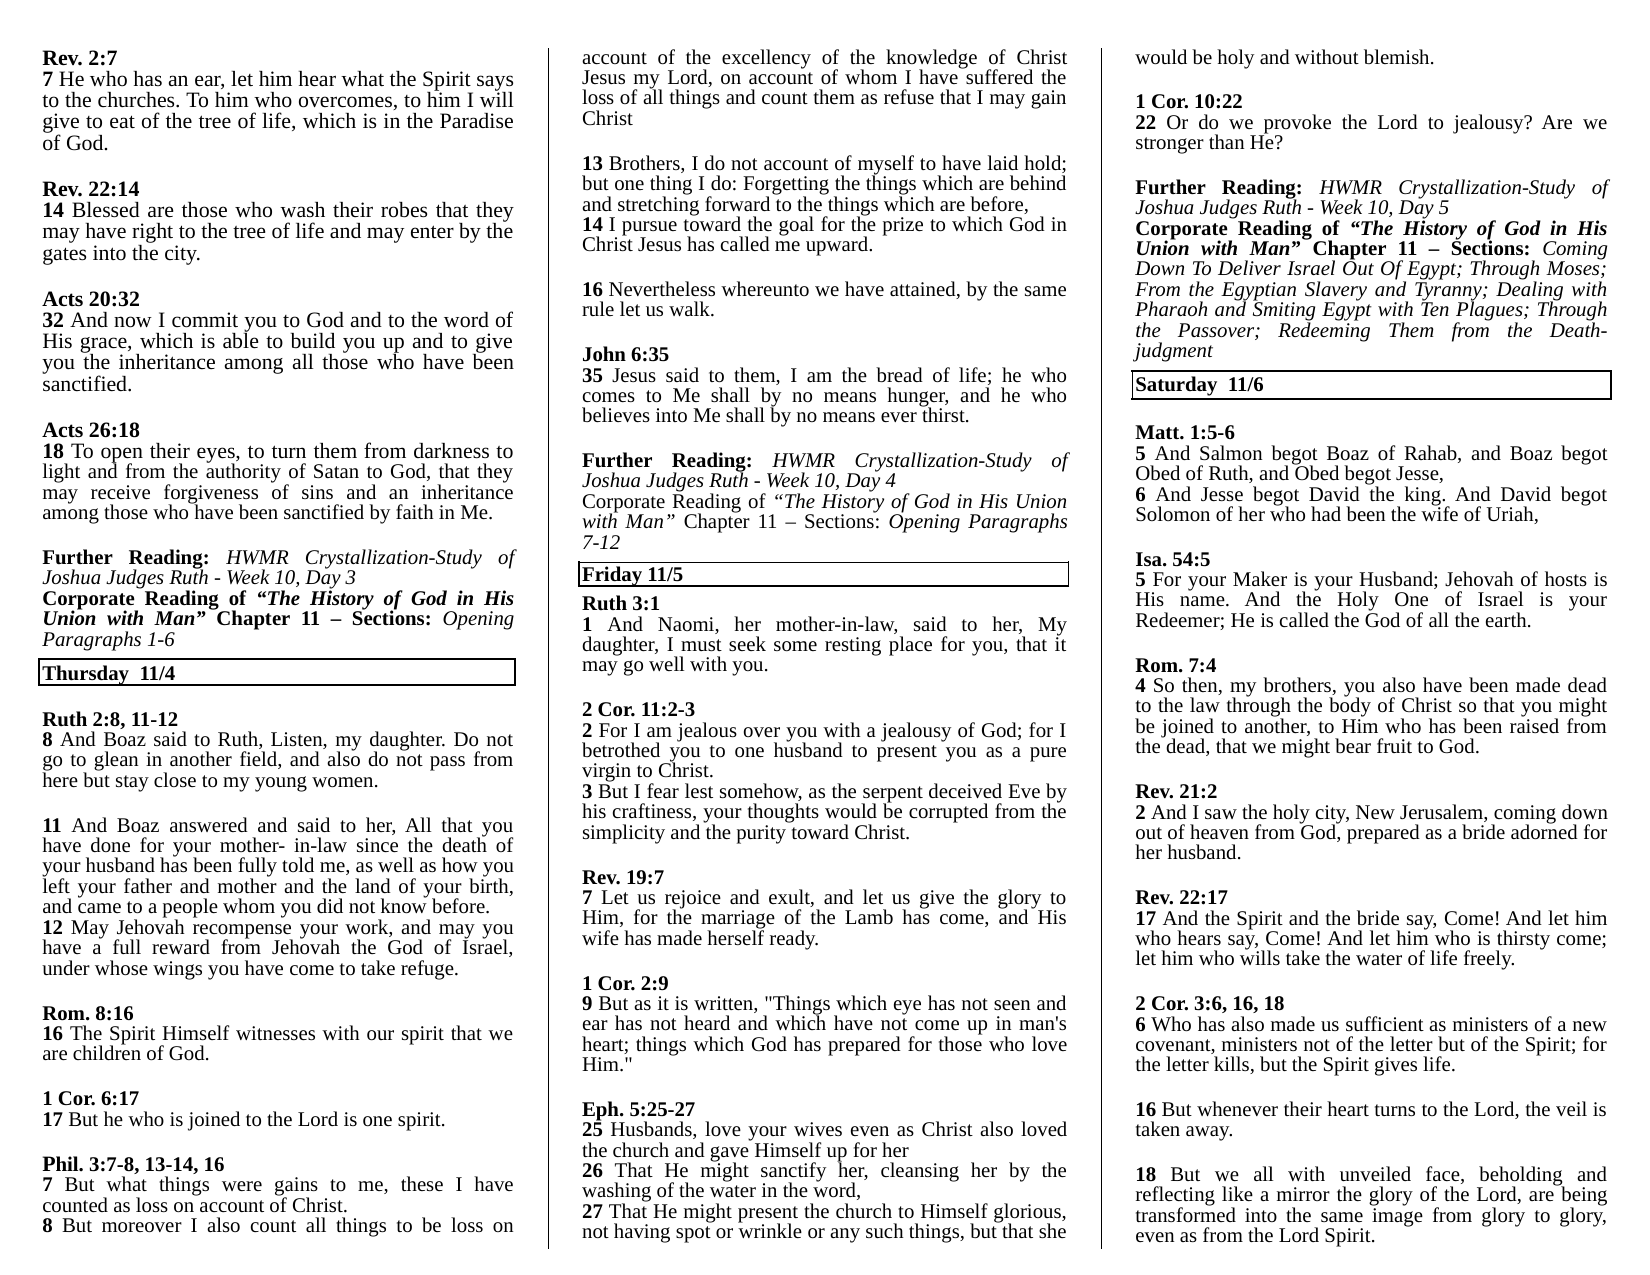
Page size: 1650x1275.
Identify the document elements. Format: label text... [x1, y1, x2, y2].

text 7 But what things were gains to me, these I have counted as loss on account of Christ. [42, 1176, 514, 1217]
text 11 And Boaz answered and said to her, All that you have done for your mother- in-law since the death of your husband has been fully told me, as well as how you left your father and mother and the land of your birth, and came to a people whom you did not know before. [42, 816, 514, 918]
list Ruth 3:1 [582, 594, 1068, 615]
text Ruth 2:8, 11-12 [42, 710, 514, 730]
text John 6:35 [582, 346, 1068, 366]
list Rev. 21:2 [1135, 782, 1608, 803]
list Rev. 19:7 [582, 868, 1068, 888]
text Rev. 2:7 [42, 48, 514, 69]
text 35 Jesus said to them, I am the bread of life; he who comes to Me shall by no means hunger, and he who believes into Me shall by no means ever thirst. [582, 366, 1068, 427]
text 8 But moreover I also count all things to be loss on account of the excellency of the knowledge of Christ Jesus my Lord, on account of whom I have suffered the loss of all things and count them as refuse that I may gain Christ [582, 48, 1068, 130]
text Acts 26:18 [42, 420, 514, 441]
text 14 I pursue toward the goal for the prize to which God in Christ Jesus has called me upward. [582, 216, 1068, 256]
text Friday 11/5 [580, 563, 1068, 585]
text Phil. 3:7-8, 13-14, 16 [42, 1154, 514, 1176]
text 13 Brothers, I do not account of myself to have laid hold; but one thing I do: Forgetting the things which are behind and stretching forward to the things which are before, [582, 154, 1068, 216]
list 2 Cor. 11:2-3 [582, 700, 1068, 721]
text Thursday 11/4 [40, 660, 514, 684]
text 14 Blessed are those who wash their robes that they may have right to the tree of life and may enter by the gates into the city. [42, 201, 514, 265]
list 6 And Jesse begot David the king. And David begot Solomon of her who had been the wife of Uriah, [1135, 485, 1608, 526]
list 2 And I saw the holy city, New Jerusalem, coming down out of heaven from God, prepared as a bride adorned for her husband. [1135, 803, 1608, 864]
list Isa. 54:5 [1135, 550, 1608, 571]
list 26 That He might sanctify her, cleansing her by the washing of the water in the word, [582, 1162, 1068, 1202]
list 22 Or do we provoke the Lord to jealousy? Are we stronger than He? [1135, 113, 1608, 154]
list Rom. 7:4 [1135, 656, 1608, 676]
list Rev. 22:17 [1135, 888, 1608, 909]
text 16 But whenever their heart turns to the Lord, the veil is taken away. [1135, 1100, 1608, 1141]
text Further Reading: HWMR Crystallization-Study of Joshua Judges Ruth - Week 10, Day 3 [42, 548, 514, 589]
text 8 And Boaz said to Ruth, Listen, my daughter. Do not go to glean in another field, and also do not pass from here but stay close to my young women. [42, 730, 514, 792]
text 18 But we all with unveiled face, beholding and reflecting like a mirror the glory of the Lord, are being transformed into the same image from glory to glory, even as from the Lord Spirit. [1135, 1165, 1608, 1247]
list Matt. 1:5-6 [1135, 424, 1608, 444]
text Acts 20:32 [42, 289, 514, 310]
text Rom. 8:16 [42, 1004, 514, 1024]
list 9 But as it is written, "Things which eye has not seen and ear has not heard and which have not come up in man's heart; things which God has prepared for those who love Him." [582, 994, 1068, 1076]
list 1 Cor. 10:22 [1135, 92, 1608, 113]
list 1 And Naomi, her mother-in-law, said to her, My daughter, I must seek some resting place for you, that it may go well with you. [582, 615, 1068, 676]
text Saturday 11/6 [1133, 372, 1610, 398]
text Rev. 22:14 [42, 179, 514, 201]
list 5 For your Maker is your Husband; Jehovah of hosts is His name. And the Holy One of Israel is your Redeemer; He is called the God of all the earth. [1135, 571, 1608, 632]
list 3 But I fear lest somehow, as the serpent deceived Eve by his craftiness, your thoughts would be corrupted from the simplicity and the purity toward Christ. [582, 782, 1068, 844]
text 16 Nevertheless whereunto we have attained, by the same rule let us walk. [582, 281, 1068, 321]
list 2 Cor. 3:6, 16, 18 [1135, 994, 1608, 1015]
list 2 For I am jealous over you with a jealousy of God; for I betrothed you to one husband to present you as a pure virgin to Christ. [582, 721, 1068, 782]
text Corporate Reading of “The History of God in His Union with Man” Chapter 11 – Sections: Opening Paragraphs 7-12 [582, 492, 1068, 554]
text 1 Cor. 6:17 [42, 1089, 514, 1110]
list 27 That He might present the church to Himself glorious, not having spot or wrinkle or any such things, but that she would be holy and without blemish. [582, 1202, 1068, 1243]
text Corporate Reading of “The History of God in His Union with Man” Chapter 11 – Sections: Opening Paragraphs 1-6 [42, 589, 514, 651]
list Further Reading: HWMR Crystallization-Study of Joshua Judges Ruth - Week 10, Day 5 [1135, 178, 1608, 219]
list Corporate Reading of “The History of God in His Union with Man” Chapter 11 – Sections: Coming Down To Deliver Israel Out Of Egypt; Through Moses; From the Egyptian Slavery and Tyranny; Dealing with Pharaoh and Smiting Egypt with Ten Plagues; Through the Passover; Redeeming Them from the Death-judgment [1135, 219, 1608, 362]
list 6 Who has also made us sufficient as ministers of a new covenant, ministers not of the letter but of the Spirit; for the letter kills, but the Spirit gives life. [1135, 1015, 1608, 1076]
list Eph. 5:25-27 [582, 1100, 1068, 1121]
text 12 May Jehovah recompense your work, and may you have a full reward from Jehovah the God of Israel, under whose wings you have come to take refuge. [42, 918, 514, 980]
list 27 That He might present the church to Himself glorious, not having spot or wrinkle or any such things, but that she would be holy and without blemish. [1135, 48, 1608, 68]
text 17 But he who is joined to the Lord is one spirit. [42, 1110, 514, 1130]
list 1 Cor. 2:9 [582, 974, 1068, 994]
list 5 And Salmon begot Boaz of Rahab, and Boaz begot Obed of Ruth, and Obed begot Jesse, [1135, 444, 1608, 485]
text 18 To open their eyes, to turn them from darkness to light and from the authority of Satan to God, that they may receive forgiveness of sins and an inheritance among those who have been sanctified by faith in Me. [42, 441, 514, 524]
list 17 And the Spirit and the bride say, Come! And let him who hears say, Come! And let him who is thirsty come; let him who wills take the water of life freely. [1135, 909, 1608, 970]
list 25 Husbands, love your wives even as Christ also loved the church and gave Himself up for her [582, 1121, 1068, 1162]
list 4 So then, my brothers, you also have been made dead to the law through the body of Christ so that you might be joined to another, to Him who has been raised from the dead, that we might bear fruit to God. [1135, 676, 1608, 758]
text 16 The Spirit Himself witnesses with our spirit that we are children of God. [42, 1024, 514, 1065]
text 7 He who has an ear, let him hear what the Spirit says to the churches. To him who overcomes, to him I will give to eat of the tree of life, which is in the Paradise of God. [42, 69, 514, 155]
list 7 Let us rejoice and exult, and let us give the glory to Him, for the marriage of the Lamb has come, and His wife has made herself ready. [582, 888, 1068, 950]
text Further Reading: HWMR Crystallization-Study of Joshua Judges Ruth - Week 10, Day 4 [582, 451, 1068, 492]
text 32 And now I commit you to God and to the word of His grace, which is able to build you up and to give you the inheritance among all those who have been sanctified. [42, 310, 514, 396]
